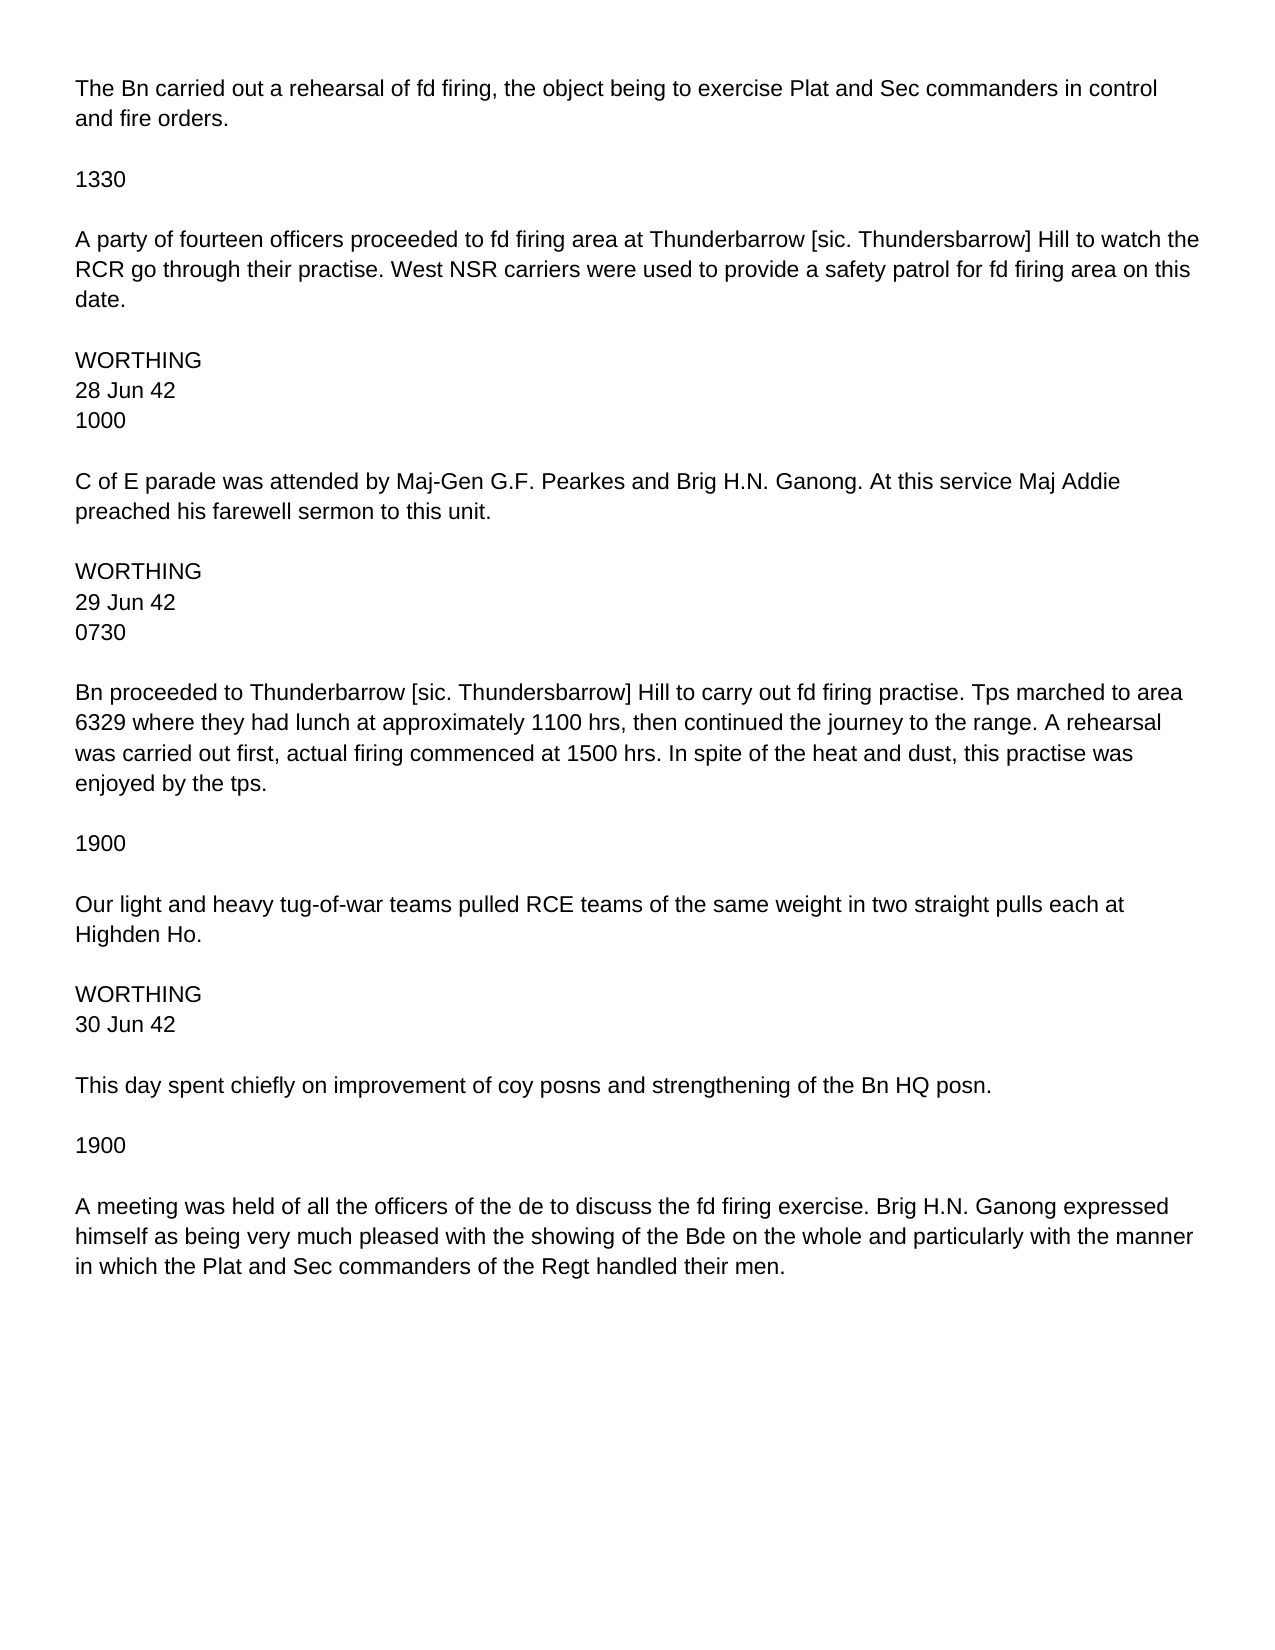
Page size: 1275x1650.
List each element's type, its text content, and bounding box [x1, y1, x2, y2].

text This day spent chiefly on improvement of coy posns and strengthening of the Bn HQ posn. [75, 1072, 1200, 1098]
text 1900 [75, 1132, 1200, 1159]
text 0730 [75, 619, 1200, 645]
text Bn proceeded to Thunderbarrow [sic. Thundersbarrow] Hill to carry out fd firing practise. Tps marched to area 6329 where they had lunch at approximately 1100 hrs, then continued the journey to the range. A rehearsal was carried out first, actual firing commenced at 1500 hrs. In spite of the heat and dust, this practise was enjoyed by the tps. [75, 679, 1200, 796]
text 1330 [75, 166, 1200, 192]
text 30 Jun 42 [75, 1011, 1200, 1038]
text 28 Jun 42 [75, 377, 1200, 403]
text The Bn carried out a rehearsal of fd firing, the object being to exercise Plat and Sec commanders in control and fire orders. [75, 75, 1200, 132]
text WORTHING [75, 347, 1200, 373]
text A meeting was held of all the officers of the de to discuss the fd firing exercise. Brig H.N. Ganong expressed himself as being very much pleased with the showing of the Bde on the whole and particularly with the manner in which the Plat and Sec commanders of the Regt handled their men. [75, 1193, 1200, 1279]
text WORTHING [75, 981, 1200, 1008]
text 1000 [75, 407, 1200, 434]
text 1900 [75, 830, 1200, 857]
text C of E parade was attended by Maj-Gen G.F. Pearkes and Brig H.N. Ganong. At this service Maj Addie preached his farewell sermon to this unit. [75, 468, 1200, 524]
text A party of fourteen officers proceeded to fd firing area at Thunderbarrow [sic. Thundersbarrow] Hill to watch the RCR go through their practise. West NSR carriers were used to provide a safety patrol for fd firing area on this date. [75, 226, 1200, 313]
text 29 Jun 42 [75, 588, 1200, 615]
text WORTHING [75, 558, 1200, 585]
text Our light and heavy tug-of-war teams pulled RCE teams of the same weight in two straight pulls each at Highden Ho. [75, 891, 1200, 947]
